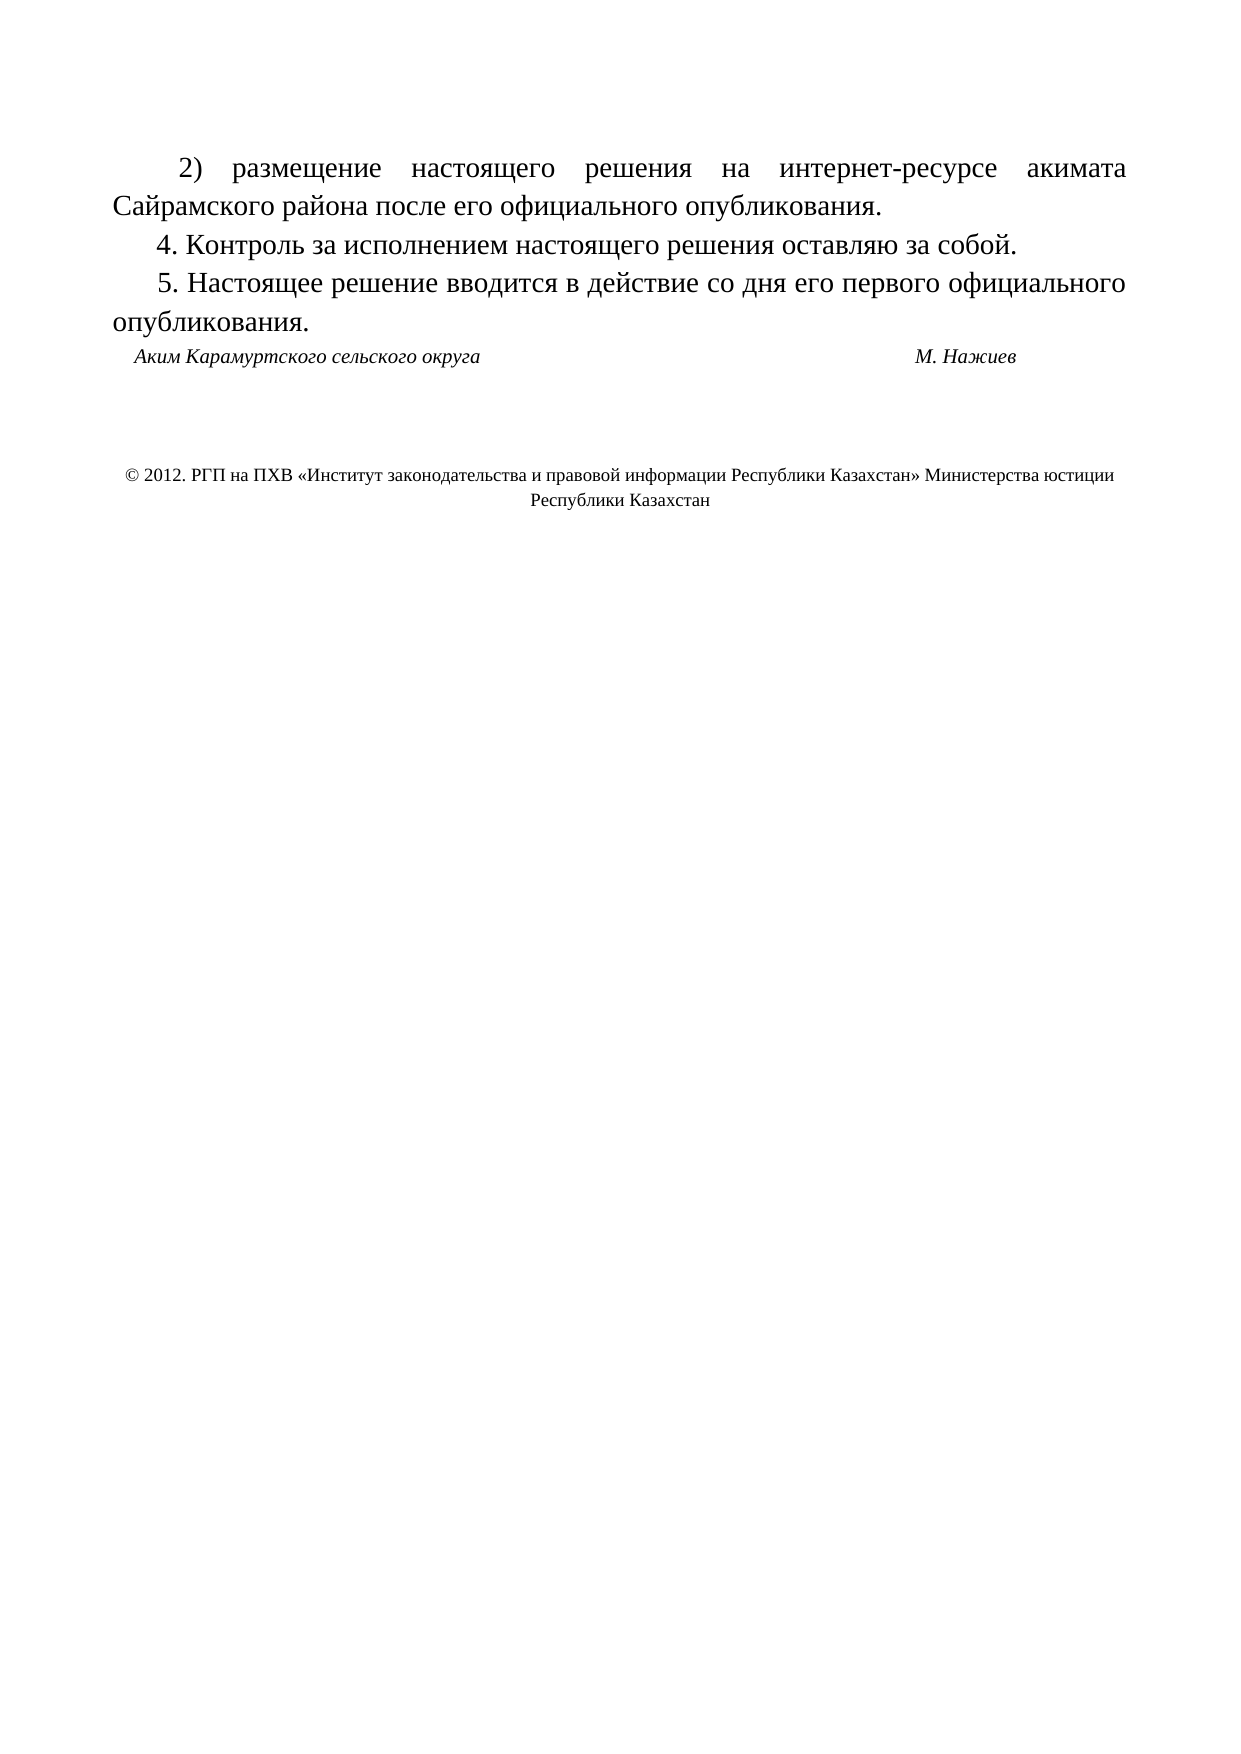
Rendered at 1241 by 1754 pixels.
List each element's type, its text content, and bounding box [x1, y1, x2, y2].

text © 2012. РГП на ПХВ «Институт законодательства и правовой информации Республики Казахстан» Министерства юстиции Республики Казахстан [112, 464, 1128, 511]
text 4. Контроль за исполнением настоящего решения оставляю за собой. [112, 227, 1128, 261]
text 2) размещение настоящего решения на интернет-ресурсе акимата Сайрамского района после его официального опубликования. [112, 150, 1128, 222]
table_header М. Нажиев [913, 343, 1240, 374]
table_header Аким Карамуртского сельского округа [101, 343, 913, 374]
text 5. Настоящее решение вводится в действие со дня его первого официального опубликования. [112, 266, 1128, 338]
